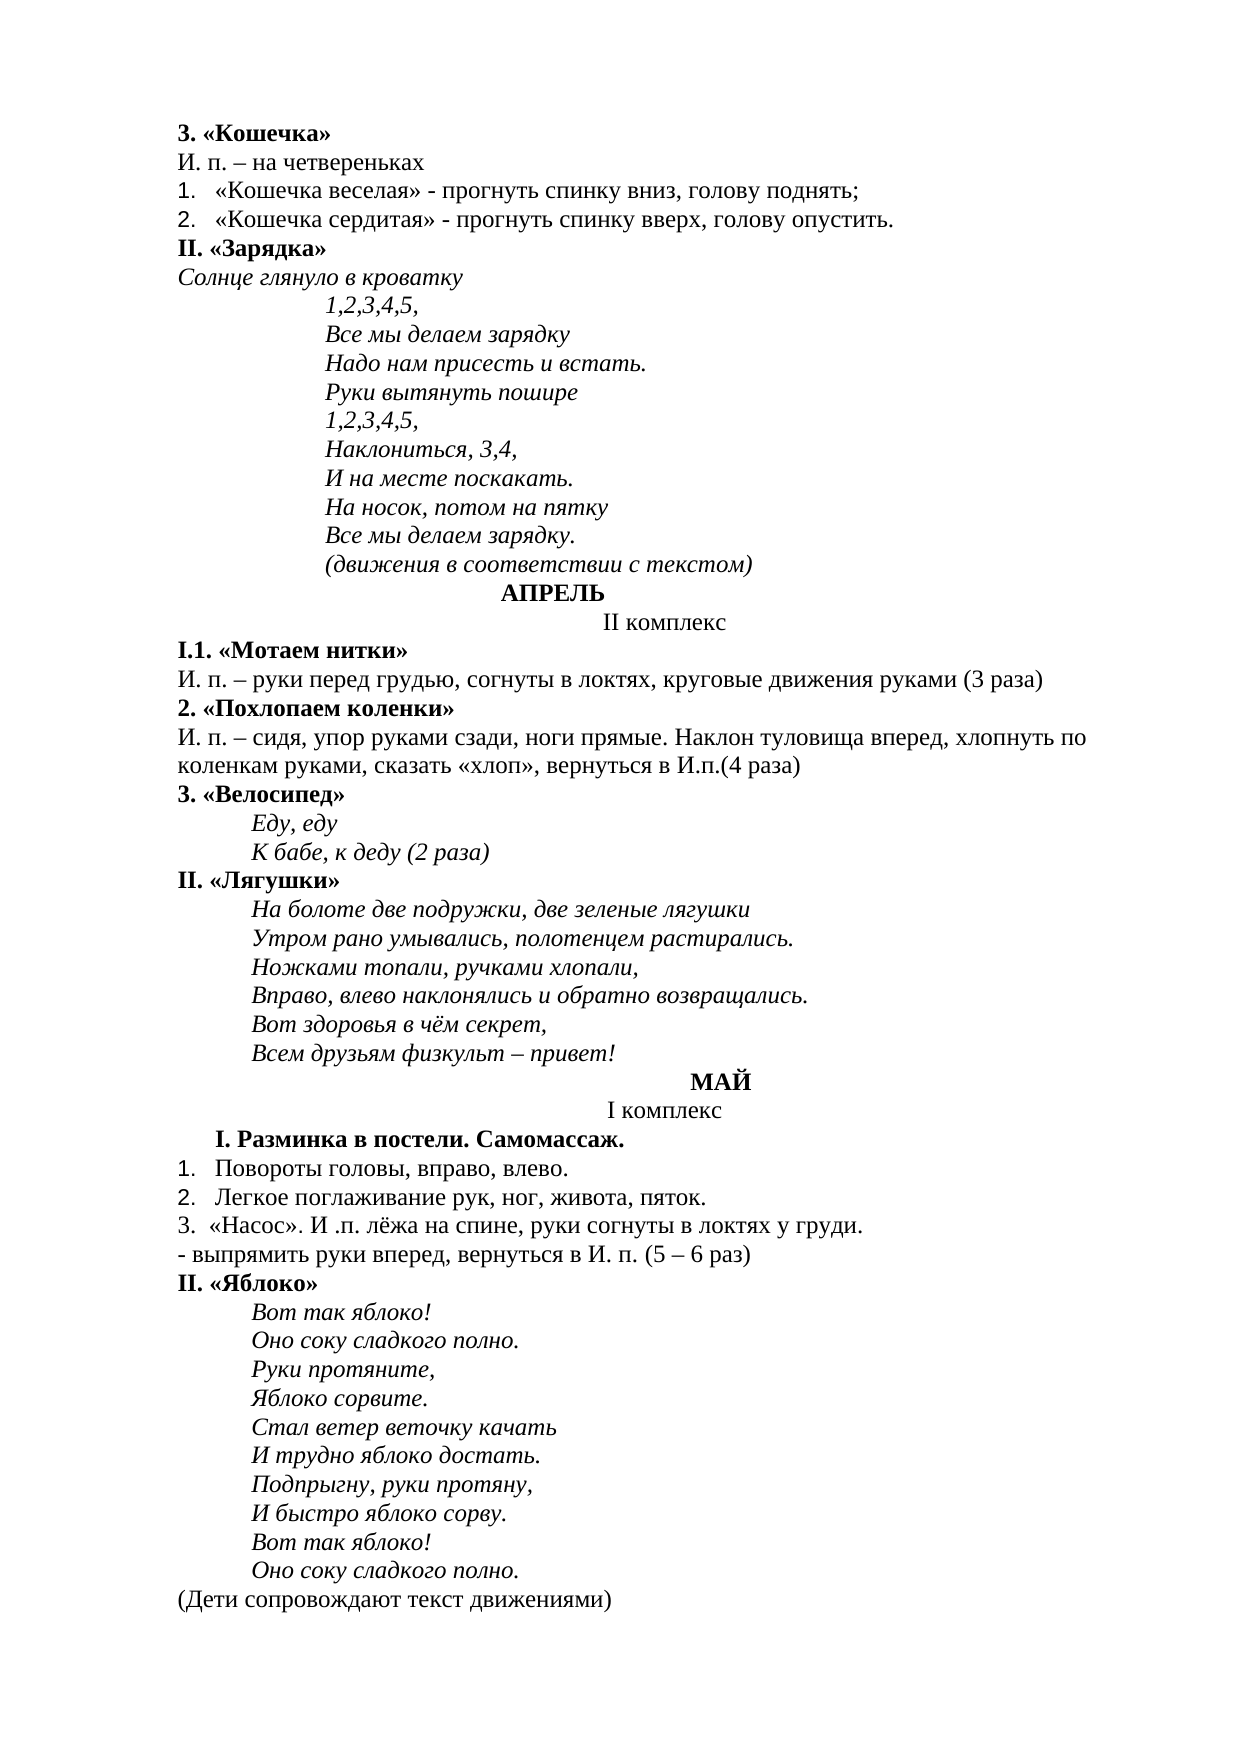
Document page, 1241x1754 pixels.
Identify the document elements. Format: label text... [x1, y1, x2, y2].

text Стал ветер веточку качать [251, 1412, 1152, 1441]
text К бабе, к деду (2 раза) [251, 837, 1152, 866]
text 2. «Похлопаем коленки» [177, 693, 1152, 722]
text И. п. – руки перед грудью, согнуты в локтях, круговые движения руками (3 раза) [177, 664, 1152, 693]
text - выпрямить руки вперед, вернуться в И. п. (5 – 6 раз) [177, 1239, 1152, 1268]
text (движения в соответствии с текстом) [325, 549, 1152, 578]
text Ножками топали, ручками хлопали, [251, 952, 1152, 981]
text Надо нам присесть и встать. [325, 348, 1152, 377]
text Вот так яблоко! [251, 1297, 1152, 1326]
text Все мы делаем зарядку. [325, 521, 1152, 549]
text Вправо, влево наклонялись и обратно возвращались. [251, 981, 1152, 1009]
text I комплекс [177, 1096, 1152, 1124]
text И. п. – сидя, упор руками сзади, ноги прямые. Наклон туловища вперед, хлопнуть по коленкам руками, сказать «хлоп», вернуться в И.п.(4 раза) [177, 722, 1152, 779]
text 1,2,3,4,5, [325, 291, 1152, 319]
text Вот так яблоко! [251, 1527, 1152, 1556]
text 3. «Велосипед» [177, 779, 1152, 808]
text 1,2,3,4,5, [325, 406, 1152, 434]
text Все мы делаем зарядку [325, 319, 1152, 348]
text МАЙ [290, 1067, 1152, 1096]
text Всем друзьям физкульт – привет! [251, 1038, 1152, 1067]
text Наклониться, 3,4, [325, 434, 1152, 463]
text I.1. «Мотаем нитки» [177, 636, 1152, 664]
text Оно соку сладкого полно. [251, 1326, 1152, 1354]
text И трудно яблоко достать. [251, 1441, 1152, 1469]
text Вот здоровья в чём секрет, [251, 1009, 1152, 1038]
text АПРЕЛЬ [419, 578, 1152, 607]
text Оно соку сладкого полно. [251, 1556, 1152, 1584]
text I. Разминка в постели. Самомассаж. [177, 1124, 1152, 1153]
list Повороты головы, вправо, влево. [177, 1153, 1152, 1182]
text II. «Яблоко» [177, 1268, 1152, 1297]
list «Кошечка веселая» - прогнуть спинку вниз, голову поднять; [177, 176, 1152, 204]
text И быстро яблоко сорву. [251, 1498, 1152, 1527]
text Подпрыгну, руки протяну, [251, 1469, 1152, 1498]
text 3. «Насос». И .п. лёжа на спине, руки согнуты в локтях у груди. [177, 1211, 1152, 1239]
text И. п. – на четвереньках [177, 147, 1152, 176]
text Яблоко сорвите. [251, 1383, 1152, 1412]
text 3. «Кошечка» [177, 118, 1152, 147]
list «Кошечка сердитая» - прогнуть спинку вверх, голову опустить. [177, 204, 1152, 233]
text На носок, потом на пятку [325, 492, 1152, 521]
text Солнце глянуло в кроватку [177, 262, 1152, 291]
text II. «Лягушки» [177, 866, 1152, 894]
text Руки протяните, [251, 1354, 1152, 1383]
text На болоте две подружки, две зеленые лягушки [251, 894, 1152, 923]
text Еду, еду [251, 808, 1152, 837]
text II. «Зарядка» [177, 233, 1152, 262]
text Утром рано умывались, полотенцем растирались. [251, 923, 1152, 952]
list Легкое поглаживание рук, ног, живота, пяток. [177, 1182, 1152, 1211]
text II комплекс [177, 607, 1152, 636]
text Руки вытянуть пошире [325, 377, 1152, 406]
text И на месте поскакать. [325, 463, 1152, 492]
text (Дети сопровождают текст движениями) [177, 1584, 1152, 1613]
